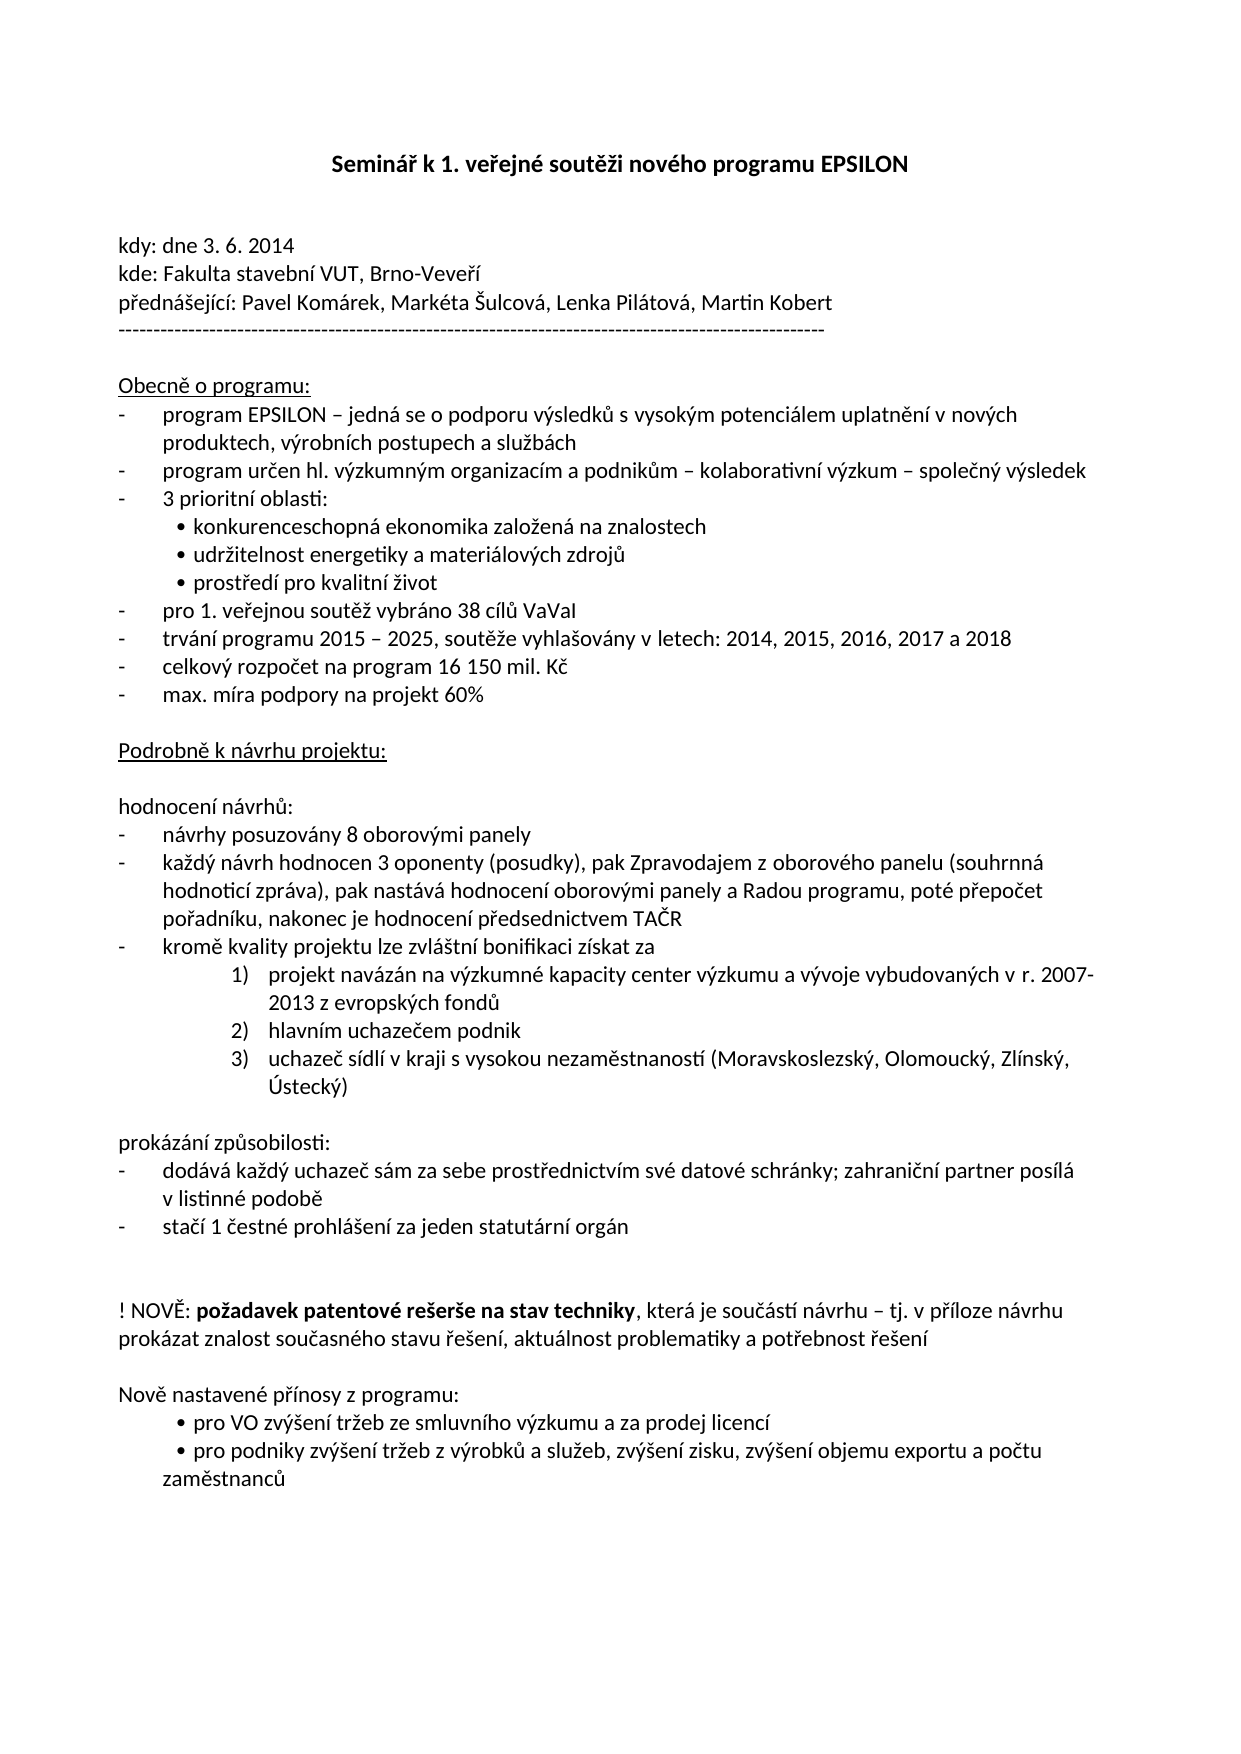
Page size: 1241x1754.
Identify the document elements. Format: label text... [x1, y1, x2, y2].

list max. míra podpory na projekt 60% [118, 680, 1122, 708]
list každý návrh hodnocen 3 oponenty (posudky), pak Zpravodajem z oborového panelu (souhrnná hodnoticí zpráva), pak nastává hodnocení oborovými panely a Radou programu, poté přepočet pořadníku, nakonec je hodnocení předsednictvem TAČR [118, 848, 1122, 932]
text ----------------------------------------------------------------------------------------------------- [118, 316, 1122, 344]
list program určen hl. výzkumným organizacím a podnikům – kolaborativní výzkum – společný výsledek [118, 456, 1122, 484]
list pro VO zvýšení tržeb ze smluvního výzkumu a za prodej licencí [162, 1408, 1122, 1436]
list trvání programu 2015 – 2025, soutěže vyhlašovány v letech: 2014, 2015, 2016, 2017 a 2018 [118, 624, 1122, 652]
list 3 prioritní oblasti: [118, 484, 1122, 512]
text kde: Fakulta stavební VUT, Brno-Veveří [118, 259, 1122, 288]
list udržitelnost energetiky a materiálových zdrojů [162, 540, 1122, 568]
list konkurenceschopná ekonomika založená na znalostech [162, 512, 1122, 540]
text ! NOVĚ: požadavek patentové rešerše na stav techniky, která je součástí návrhu – tj. v příloze návrhu prokázat znalost současného stavu řešení, aktuálnost problematiky a potřebnost řešení [118, 1296, 1122, 1352]
list kromě kvality projektu lze zvláštní bonifikaci získat za [118, 932, 1122, 960]
text kdy: dne 3. 6. 2014 [118, 232, 1122, 259]
text Obecně o programu: [118, 372, 1122, 400]
list pro podniky zvýšení tržeb z výrobků a služeb, zvýšení zisku, zvýšení objemu exportu a počtu zaměstnanců [162, 1436, 1122, 1492]
list pro 1. veřejnou soutěž vybráno 38 cílů VaVaI [118, 596, 1122, 624]
text hodnocení návrhů: [118, 792, 1122, 820]
list dodává každý uchazeč sám za sebe prostřednictvím své datové schránky; zahraniční partner posílá v listinné podobě [118, 1156, 1122, 1212]
text prokázání způsobilosti: [118, 1128, 1122, 1156]
text Podrobně k návrhu projektu: [118, 736, 1122, 764]
list celkový rozpočet na program 16 150 mil. Kč [118, 652, 1122, 680]
text Nově nastavené přínosy z programu: [118, 1380, 1122, 1408]
list uchazeč sídlí v kraji s vysokou nezaměstnaností (Moravskoslezský, Olomoucký, Zlínský, Ústecký) [231, 1044, 1122, 1100]
list projekt navázán na výzkumné kapacity center výzkumu a vývoje vybudovaných v r. 2007-2013 z evropských fondů [231, 960, 1122, 1016]
list prostředí pro kvalitní život [162, 568, 1122, 596]
list program EPSILON – jedná se o podporu výsledků s vysokým potenciálem uplatnění v nových produktech, výrobních postupech a službách [118, 400, 1122, 456]
list hlavním uchazečem podnik [231, 1016, 1122, 1044]
text přednášející: Pavel Komárek, Markéta Šulcová, Lenka Pilátová, Martin Kobert [118, 288, 1122, 316]
text Seminář k 1. veřejné soutěži nového programu EPSILON [118, 148, 1122, 178]
list stačí 1 čestné prohlášení za jeden statutární orgán [118, 1212, 1122, 1240]
list návrhy posuzovány 8 oborovými panely [118, 820, 1122, 848]
